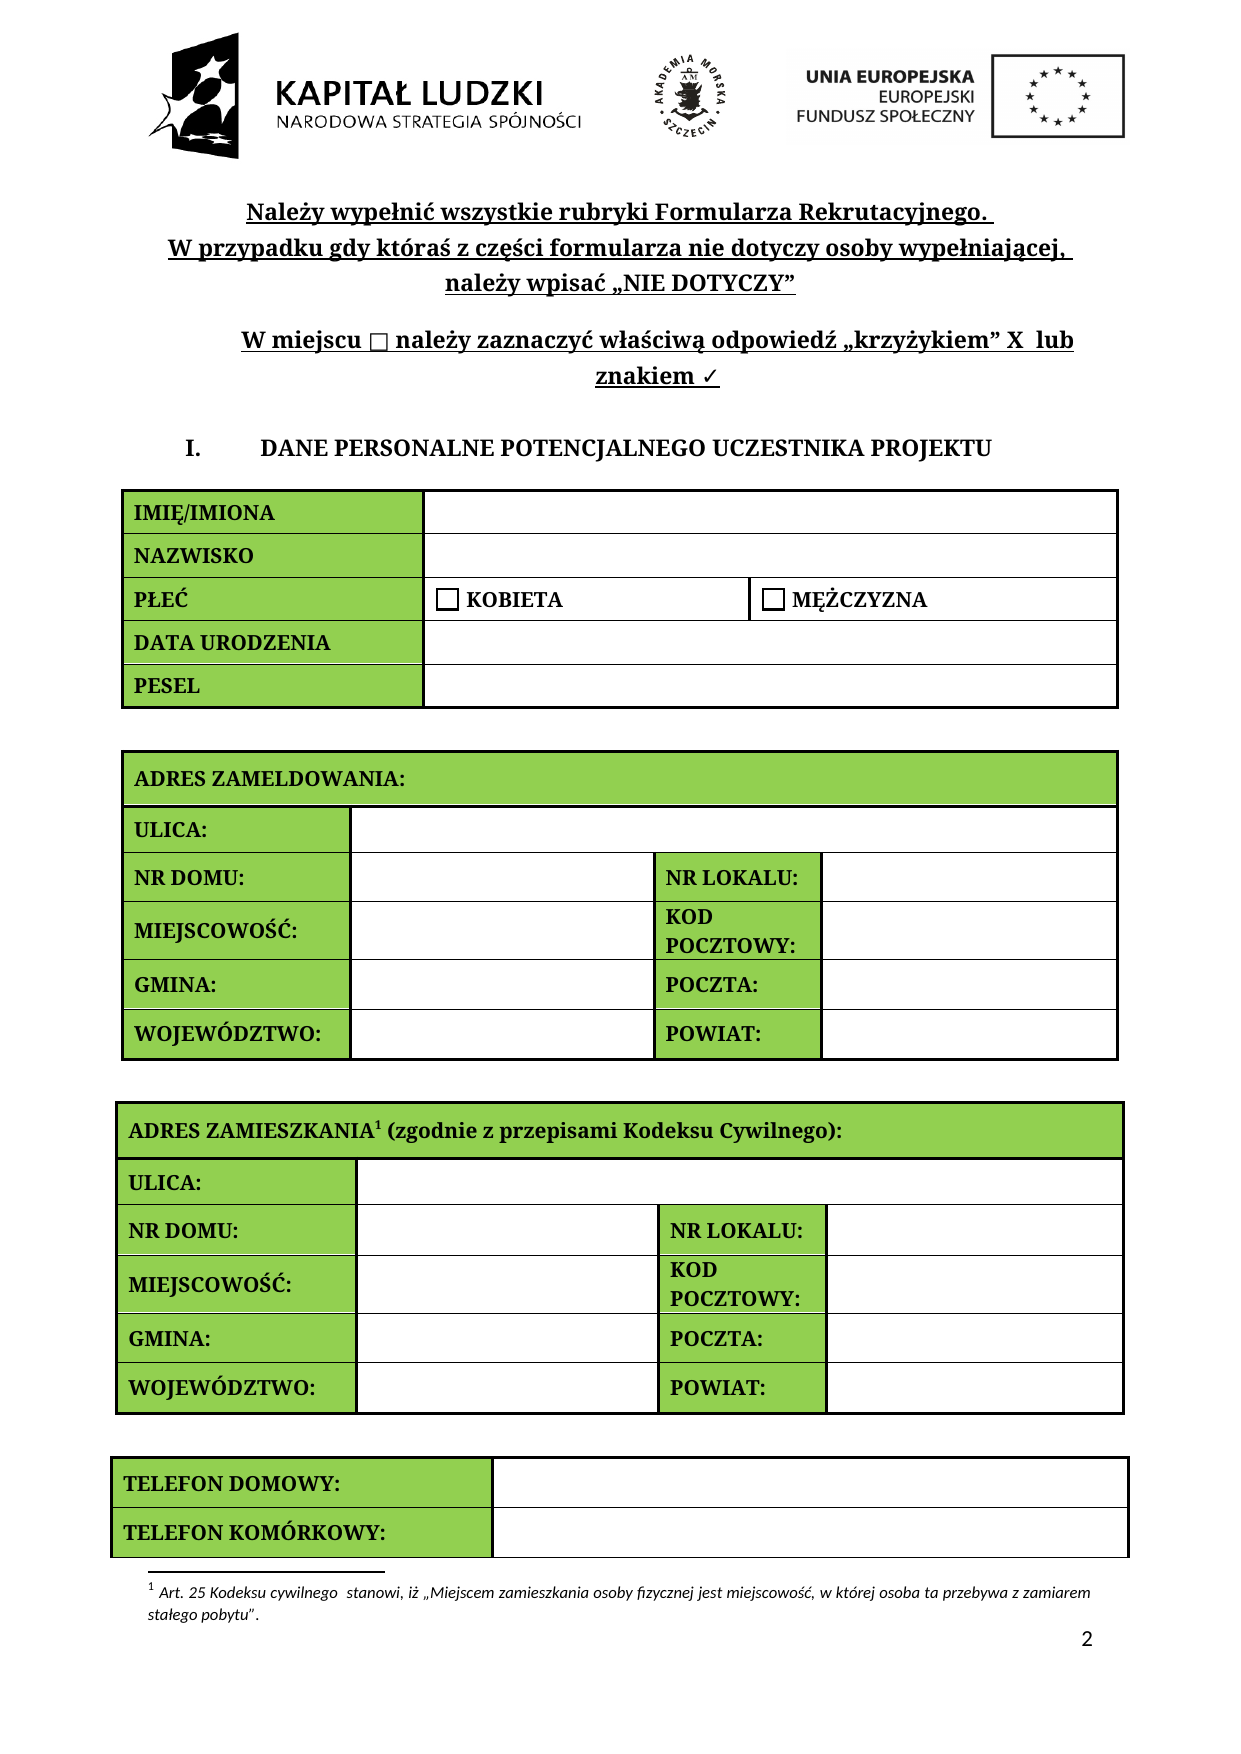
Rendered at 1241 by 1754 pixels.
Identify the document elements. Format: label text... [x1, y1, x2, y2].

table_cell GMINA: [118, 1314, 355, 1362]
table_cell NR LOKALU: [656, 853, 820, 901]
table_cell [751, 578, 1116, 620]
table_cell WOJEWÓDZTWO: [118, 1363, 355, 1412]
table_cell [352, 1010, 653, 1058]
table_cell MIEJSCOWOŚĆ: [124, 902, 349, 959]
table_cell POCZTA: [660, 1314, 825, 1362]
table_cell [425, 578, 748, 620]
list W miejscu □ należy zaznaczyć właściwą odpowiedź „krzyżykiem” X lub znakiem ✓ [223, 324, 1092, 391]
text Należy wypełnić wszystkie rubryki Formularza Rekrutacyjnego. W przypadku gdy któraś z części formularza nie dotyczy osoby wypełniającej, należy wpisać „NIE DOTYCZY” [148, 196, 1092, 299]
table_cell POWIAT: [660, 1363, 825, 1412]
table_cell [823, 960, 1116, 1008]
table_cell [823, 902, 1116, 959]
table_cell [352, 853, 653, 901]
table_header ADRES ZAMELDOWANIA: [124, 753, 1116, 804]
table_cell [828, 1256, 1122, 1312]
picture [786, 48, 1130, 145]
table_cell NR DOMU: [118, 1205, 355, 1254]
table_cell [352, 902, 653, 959]
table_cell [358, 1160, 1122, 1204]
table_cell [828, 1205, 1122, 1254]
table_header [425, 492, 1116, 533]
table_cell [494, 1508, 1127, 1557]
table_cell [358, 1314, 657, 1362]
table_cell [358, 1363, 657, 1412]
table_cell POCZTA: [656, 960, 820, 1008]
table_cell [358, 1256, 657, 1312]
table_cell KOD POCZTOWY: [656, 902, 820, 959]
table_cell ULICA: [118, 1160, 355, 1204]
table_cell NR LOKALU: [660, 1205, 825, 1254]
table_header [494, 1459, 1127, 1507]
table_cell PŁEĆ [124, 578, 422, 620]
table_cell TELEFON KOMÓRKOWY: [113, 1508, 491, 1557]
table_cell [828, 1363, 1122, 1412]
table_cell MIEJSCOWOŚĆ: [118, 1256, 355, 1312]
table_cell PESEL [124, 665, 422, 706]
table_cell [828, 1314, 1122, 1362]
table_cell WOJEWÓDZTWO: [124, 1010, 349, 1058]
table_header IMIĘ/IMIONA [124, 492, 422, 533]
table_cell POWIAT: [656, 1010, 820, 1058]
table_cell [358, 1205, 657, 1254]
table_cell [352, 808, 1116, 852]
table_cell [823, 1010, 1116, 1058]
table_cell [823, 853, 1116, 901]
table_cell KOD POCZTOWY: [660, 1256, 825, 1312]
table_cell [425, 621, 1116, 663]
table_cell GMINA: [124, 960, 349, 1008]
picture [140, 24, 589, 166]
table_cell DATA URODZENIA [124, 621, 422, 663]
list DANE PERSONALNE POTENCJALNEGO UCZESTNIKA PROJEKTU [185, 432, 1092, 463]
table_header ADRES ZAMIESZKANIA (zgodnie z przepisami Kodeksu Cywilnego): [118, 1104, 1122, 1157]
table_cell NR DOMU: [124, 853, 349, 901]
table_header TELEFON DOMOWY: [113, 1459, 491, 1507]
table_cell ULICA: [124, 808, 349, 852]
table_cell [425, 534, 1116, 577]
table_cell [352, 960, 653, 1008]
table_cell NAZWISKO [124, 534, 422, 577]
table_cell [425, 665, 1116, 706]
